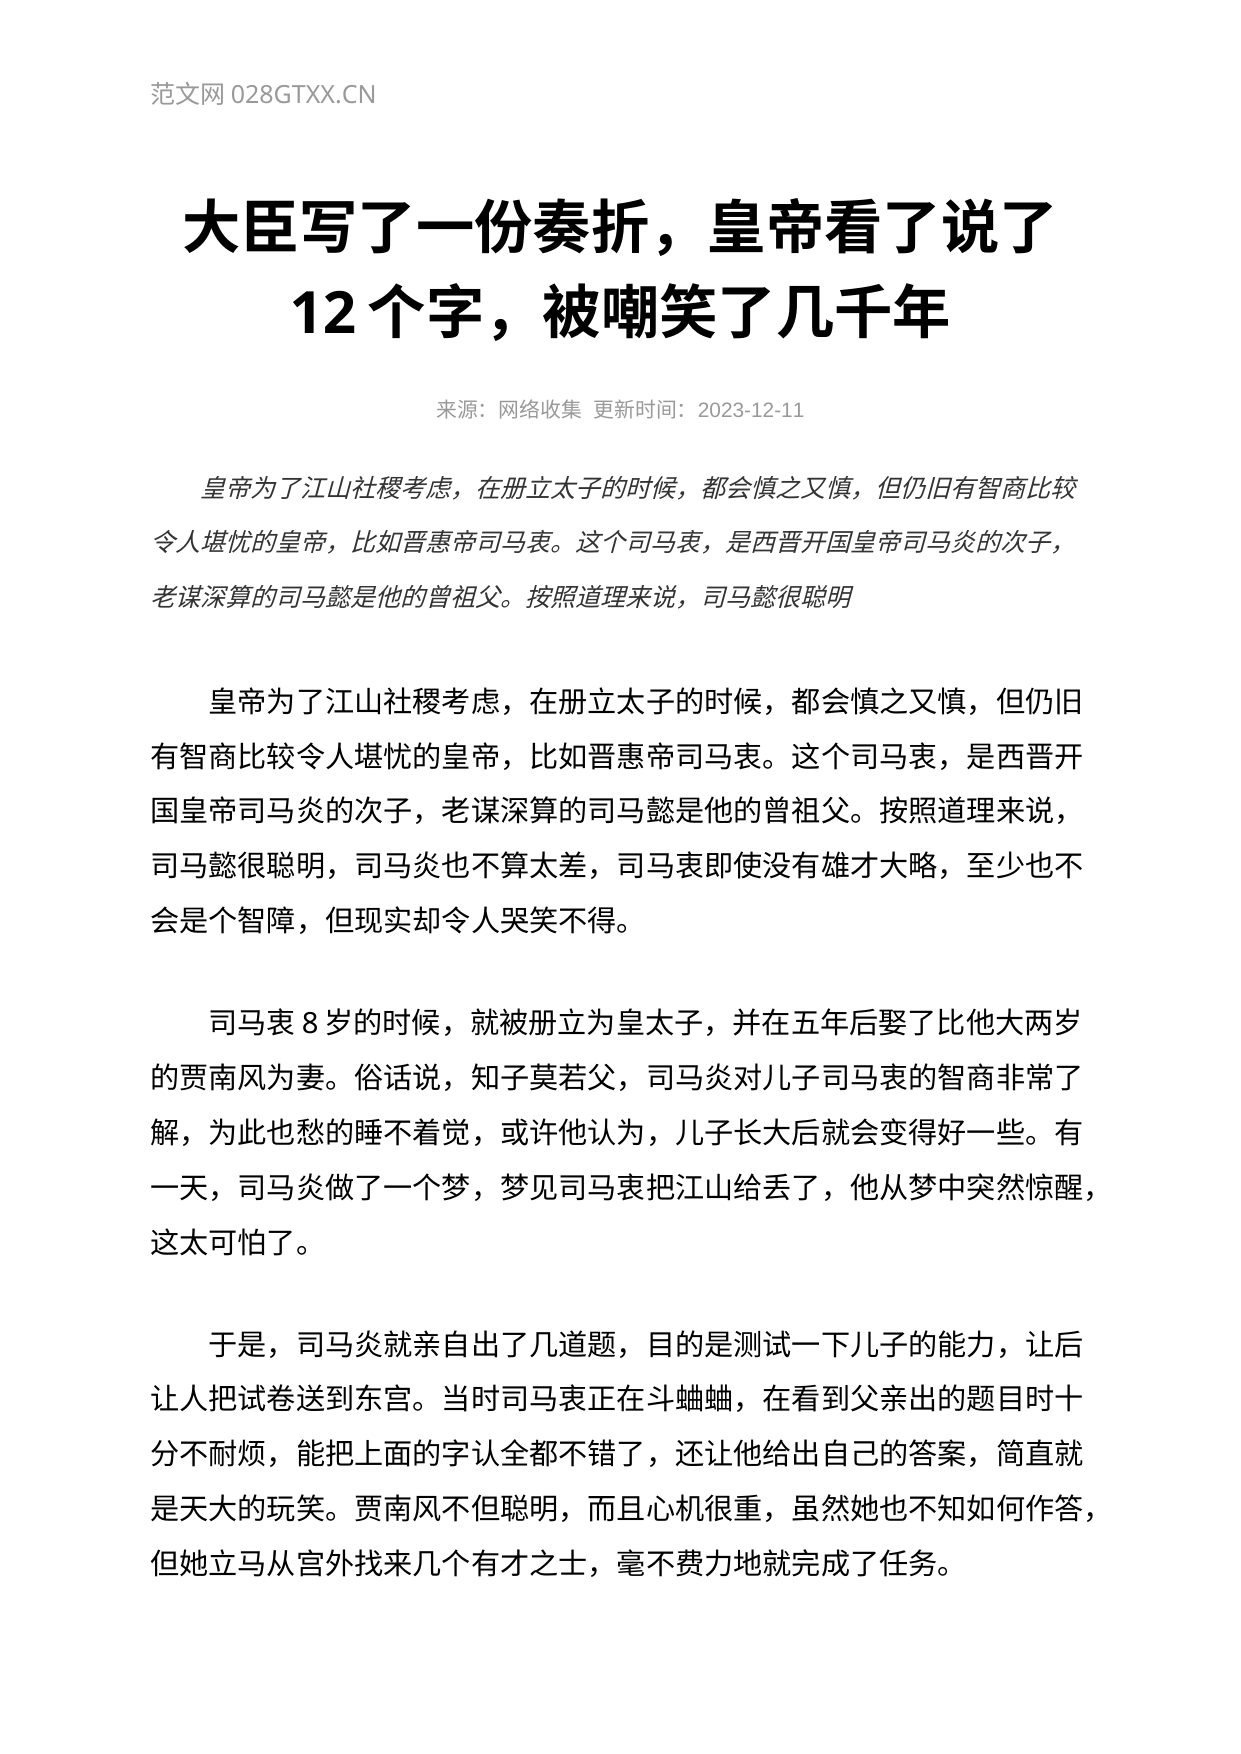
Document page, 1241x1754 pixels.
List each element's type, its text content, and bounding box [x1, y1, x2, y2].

subtitle 大臣写了一份奏折，皇帝看了说了12个字，被嘲笑了几千年 [150, 181, 1090, 351]
text 来源：网络收集 更新时间：2023-12-11 [150, 397, 1090, 421]
text 司马衷8岁的时候，就被册立为皇太子，并在五年后娶了比他大两岁的贾南风为妻。俗话说，知子莫若父，司马炎对儿子司马衷的智商非常了解，为此也愁的睡不着觉，或许他认为，儿子长大后就会变得好一些。有一天，司马炎做了一个梦，梦见司马衷把江山给丢了，他从梦中突然惊醒，这太可怕了。 [150, 999, 1090, 1262]
text 皇帝为了江山社稷考虑，在册立太子的时候，都会慎之又慎，但仍旧有智商比较令人堪忧的皇帝，比如晋惠帝司马衷。这个司马衷，是西晋开国皇帝司马炎的次子，老谋深算的司马懿是他的曾祖父。按照道理来说，司马懿很聪明 [150, 468, 1090, 613]
text 皇帝为了江山社稷考虑，在册立太子的时候，都会慎之又慎，但仍旧有智商比较令人堪忧的皇帝，比如晋惠帝司马衷。这个司马衷，是西晋开国皇帝司马炎的次子，老谋深算的司马懿是他的曾祖父。按照道理来说，司马懿很聪明，司马炎也不算太差，司马衷即使没有雄才大略，至少也不会是个智障，但现实却令人哭笑不得。 [150, 678, 1090, 940]
text 于是，司马炎就亲自出了几道题，目的是测试一下儿子的能力，让后让人把试卷送到东宫。当时司马衷正在斗蛐蛐，在看到父亲出的题目时十分不耐烦，能把上面的字认全都不错了，还让他给出自己的答案，简直就是天大的玩笑。贾南风不但聪明，而且心机很重，虽然她也不知如何作答，但她立马从宫外找来几个有才之士，毫不费力地就完成了任务。 [150, 1321, 1090, 1583]
